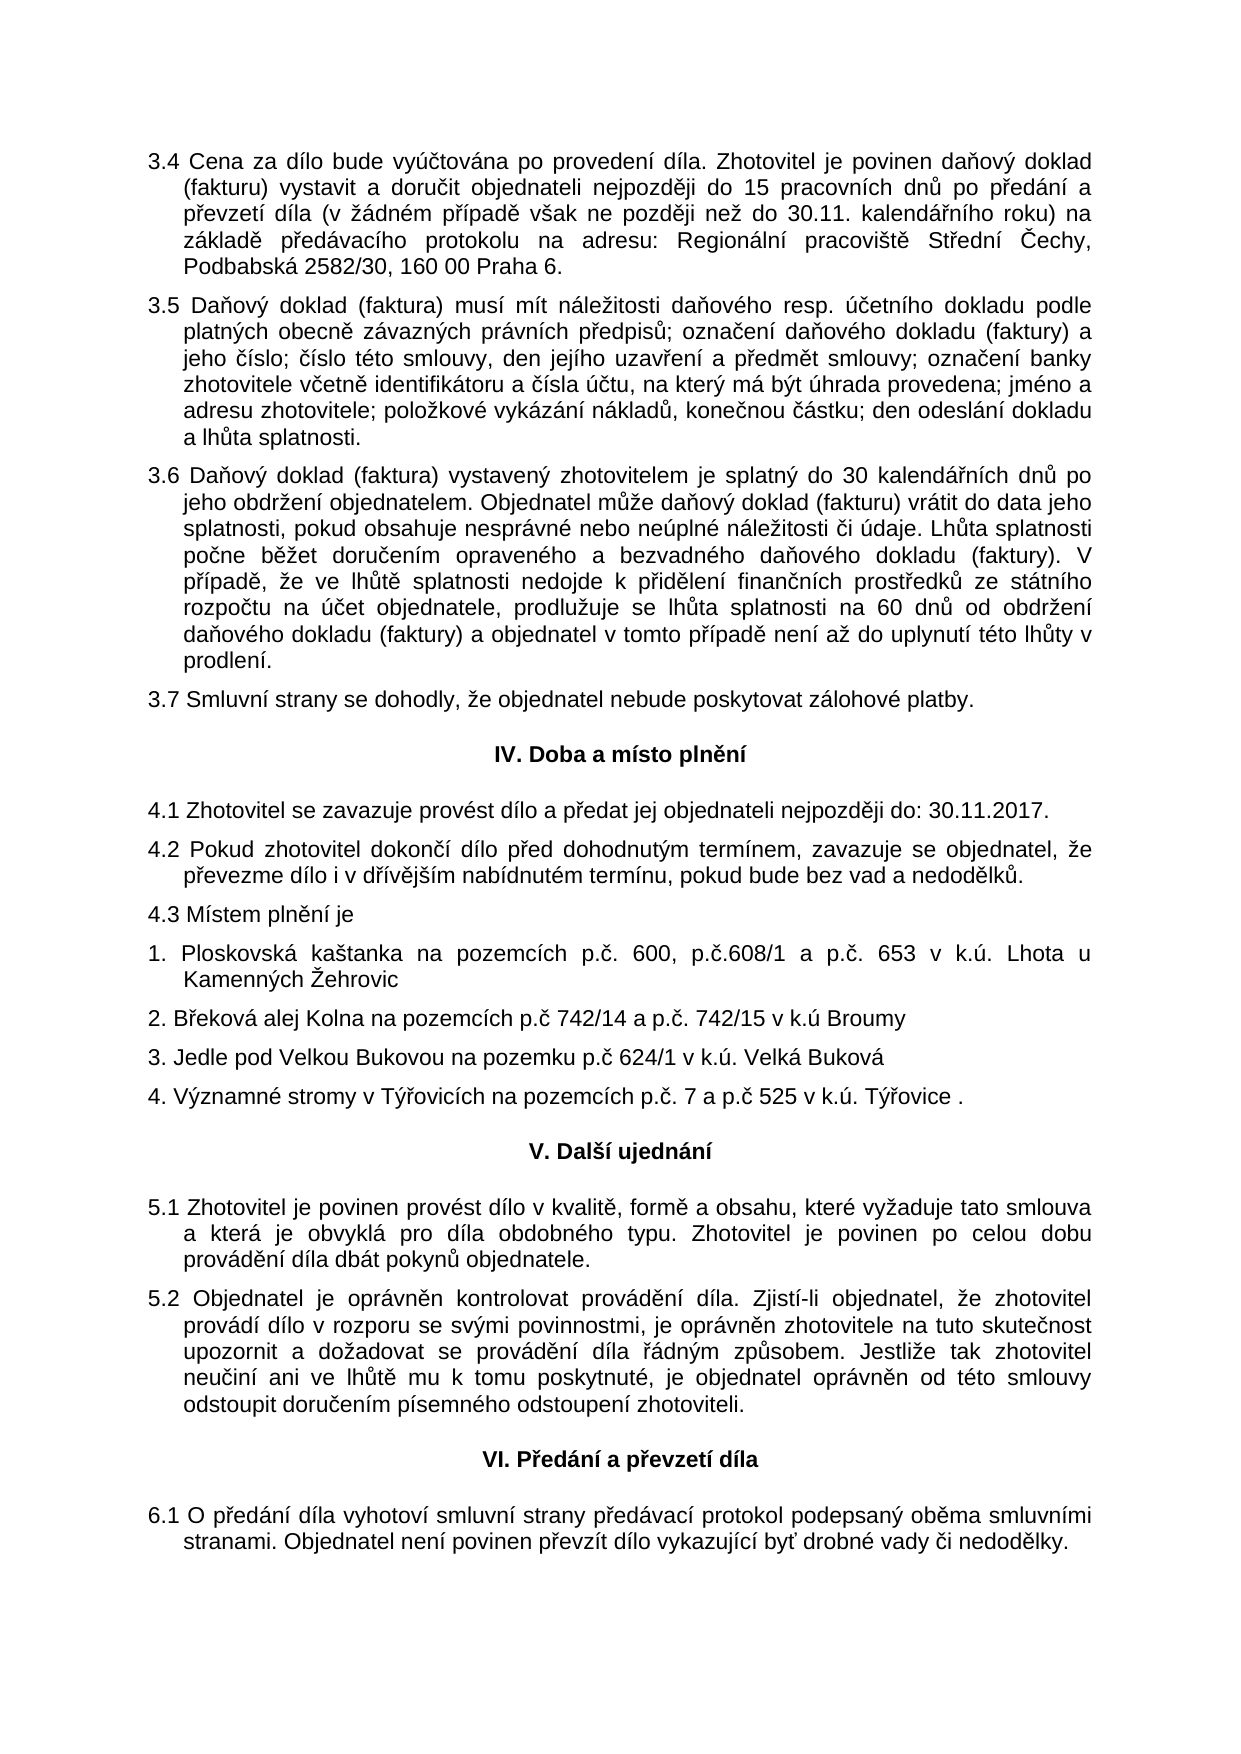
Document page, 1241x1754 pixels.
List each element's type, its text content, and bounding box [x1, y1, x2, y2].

text 5.1 Zhotovitel je povinen provést dílo v kvalitě, formě a obsahu, které vyžaduje tato smlouva a která je obvyklá pro díla obdobného typu. Zhotovitel je povinen po celou dobu provádění díla dbát pokynů objednatele. [148, 1194, 1093, 1273]
text IV. Doba a místo plnění [148, 741, 1093, 768]
text 3.6 Daňový doklad (faktura) vystavený zhotovitelem je splatný do 30 kalendářních dnů po jeho obdržení objednatelem. Objednatel může daňový doklad (fakturu) vrátit do data jeho splatnosti, pokud obsahuje nesprávné nebo neúplné náležitosti či údaje. Lhůta splatnosti počne běžet doručením opraveného a bezvadného daňového dokladu (faktury). V případě, že ve lhůtě splatnosti nedojde k přidělení finančních prostředků ze státního rozpočtu na účet objednatele, prodlužuje se lhůta splatnosti na 60 dnů od obdržení daňového dokladu (faktury) a objednatel v tomto případě není až do uplynutí této lhůty v prodlení. [148, 462, 1093, 673]
text 5.2 Objednatel je oprávněn kontrolovat provádění díla. Zjistí-li objednatel, že zhotovitel provádí dílo v rozporu se svými povinnostmi, je oprávněn zhotovitele na tuto skutečnost upozornit a dožadovat se provádění díla řádným způsobem. Jestliže tak zhotovitel neučiní ani ve lhůtě mu k tomu poskytnuté, je objednatel oprávněn od této smlouvy odstoupit doručením písemného odstoupení zhotoviteli. [148, 1285, 1093, 1417]
text 6.1 O předání díla vyhotoví smluvní strany předávací protokol podepsaný oběma smluvními stranami. Objednatel není povinen převzít dílo vykazující byť drobné vady či nedodělky. [148, 1502, 1093, 1554]
text V. Další ujednání [148, 1138, 1093, 1164]
text 3.7 Smluvní strany se dohodly, že objednatel nebude poskytovat zálohové platby. [148, 686, 1093, 712]
text 4.2 Pokud zhotovitel dokončí dílo před dohodnutým termínem, zavazuje se objednatel, že převezme dílo i v dřívějším nabídnutém termínu, pokud bude bez vad a nedodělků. [148, 836, 1093, 888]
text 4. Významné stromy v Týřovicích na pozemcích p.č. 7 a p.č 525 v k.ú. Týřovice . [148, 1083, 1093, 1109]
text 1. Ploskovská kaštanka na pozemcích p.č. 600, p.č.608/1 a p.č. 653 v k.ú. Lhota u Kamenných Žehrovic [148, 940, 1093, 992]
text 3.5 Daňový doklad (faktura) musí mít náležitosti daňového resp. účetního dokladu podle platných obecně závazných právních předpisů; označení daňového dokladu (faktury) a jeho číslo; číslo této smlouvy, den jejího uzavření a předmět smlouvy; označení banky zhotovitele včetně identifikátoru a čísla účtu, na který má být úhrada provedena; jméno a adresu zhotovitele; položkové vykázání nákladů, konečnou částku; den odeslání dokladu a lhůta splatnosti. [148, 292, 1093, 450]
text 2. Břeková alej Kolna na pozemcích p.č 742/14 a p.č. 742/15 v k.ú Broumy [148, 1005, 1093, 1031]
text 4.1 Zhotovitel se zavazuje provést dílo a předat jej objednateli nejpozději do: 30.11.2017. [148, 797, 1093, 823]
text 4.3 Místem plnění je [148, 901, 1093, 927]
text VI. Předání a převzetí díla [148, 1446, 1093, 1473]
text 3. Jedle pod Velkou Bukovou na pozemku p.č 624/1 v k.ú. Velká Buková [148, 1044, 1093, 1070]
text 3.4 Cena za dílo bude vyúčtována po provedení díla. Zhotovitel je povinen daňový doklad (fakturu) vystavit a doručit objednateli nejpozději do 15 pracovních dnů po předání a převzetí díla (v žádném případě však ne později než do 30.11. kalendářního roku) na základě předávacího protokolu na adresu: Regionální pracoviště Střední Čechy, Podbabská 2582/30, 160 00 Praha 6. [148, 148, 1093, 279]
